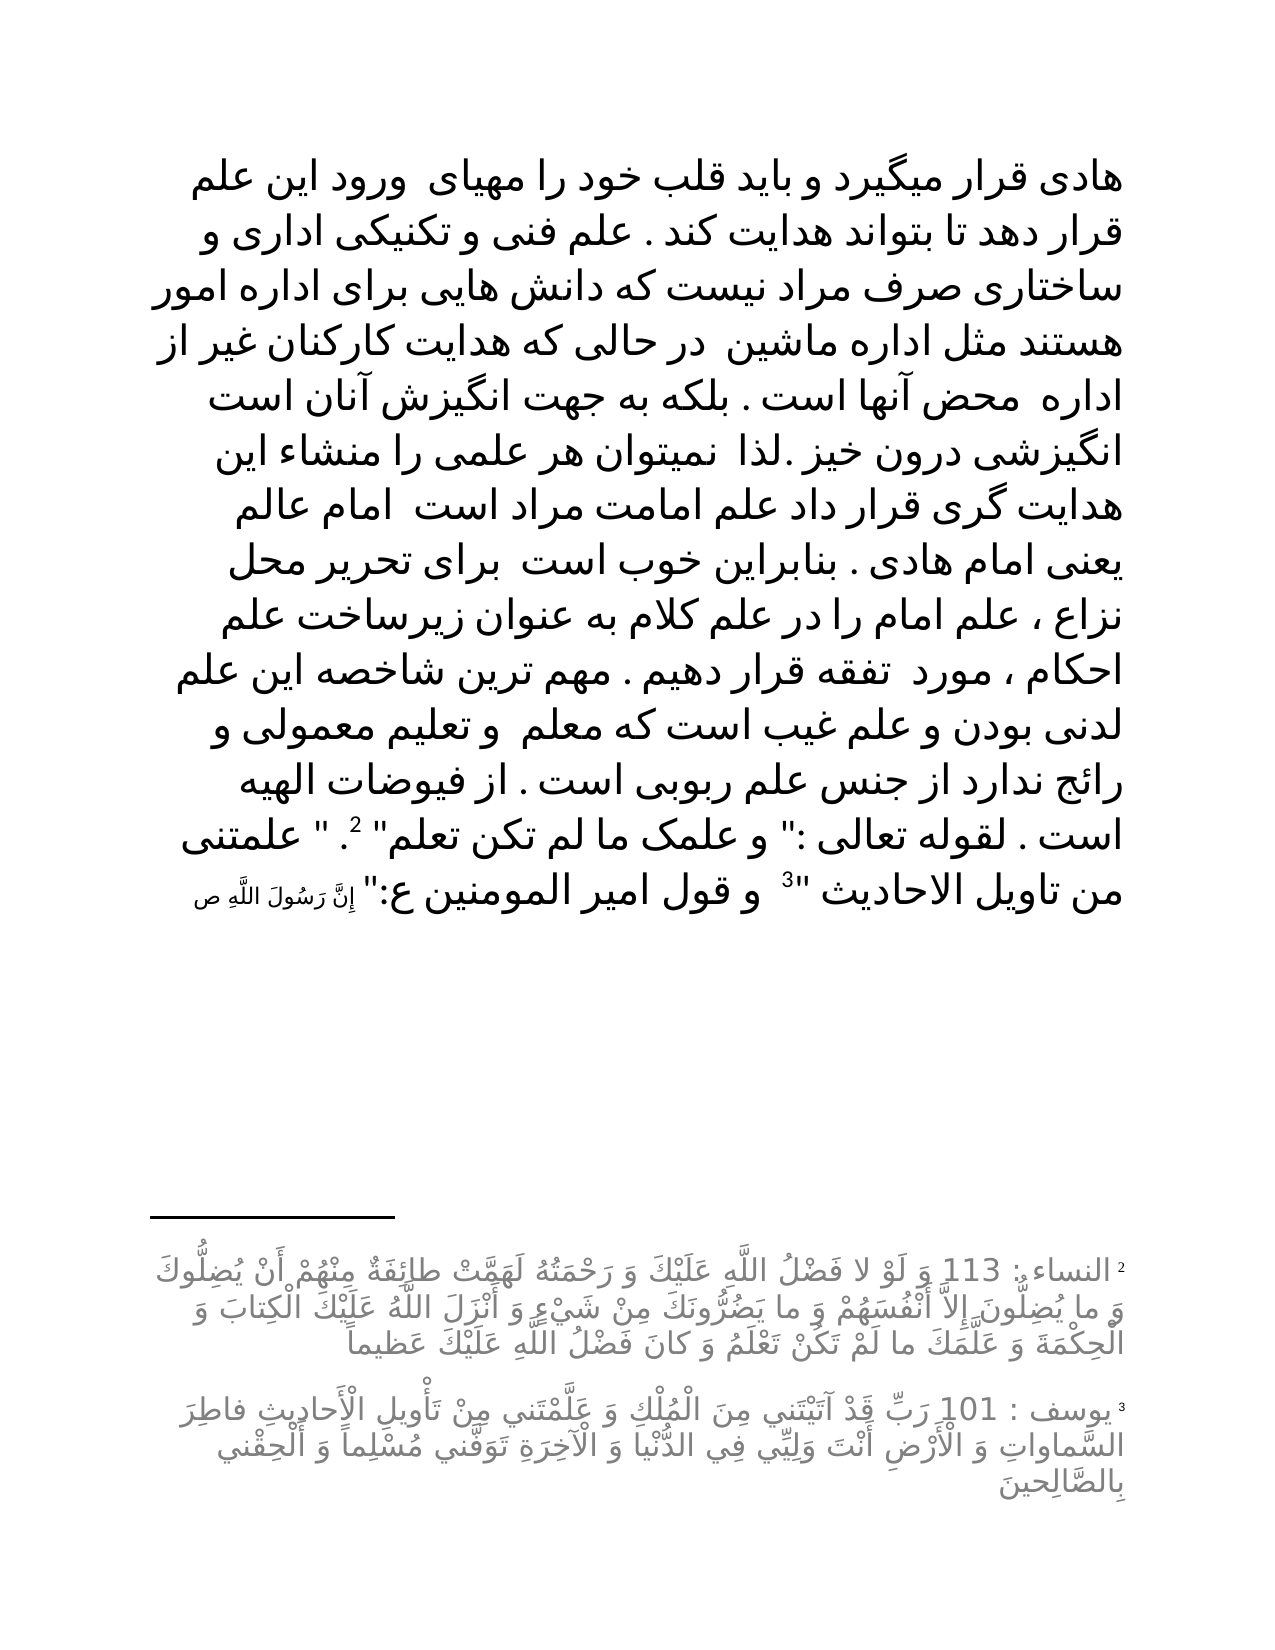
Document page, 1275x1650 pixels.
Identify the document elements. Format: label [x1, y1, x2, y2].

text [150, 150, 1125, 914]
